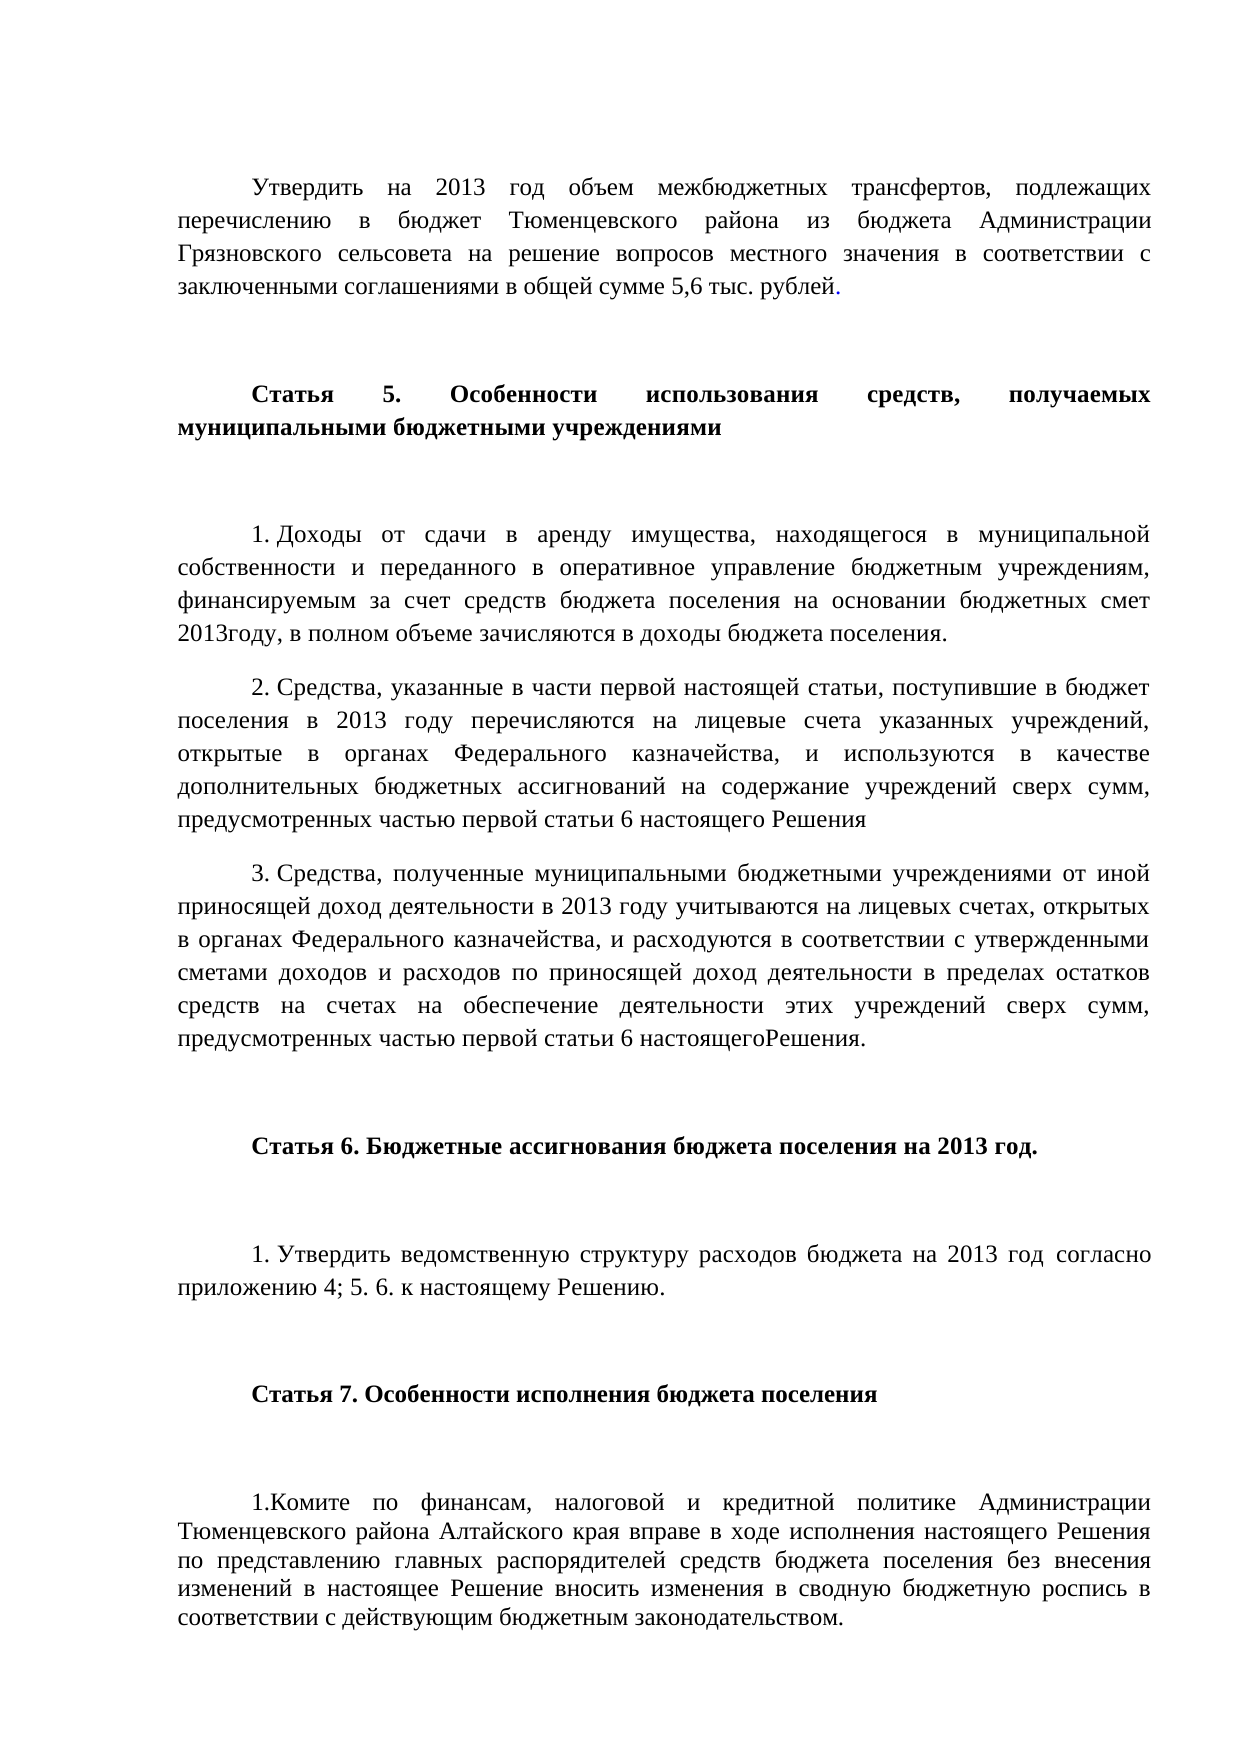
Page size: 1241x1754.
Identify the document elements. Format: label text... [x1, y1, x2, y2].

text 3. Средства, полученные муниципальными бюджетными учреждениями от иной приносящей доход деятельности в 2013 году учитываются на лицевых счетах, открытых в органах Федерального казначейства, и расходуются в соответствии с утвержденными сметами доходов и расходов по приносящей доход деятельности в пределах остатков средств на счетах на обеспечение деятельности этих учреждений сверх сумм, предусмотренных частью первой статьи 6 настоящегоРешения. [177, 858, 1152, 1052]
text Статья 6. Бюджетные ассигнования бюджета поселения на 2013 год. [177, 1131, 1152, 1160]
text Статья 5. Особенности использования средств, получаемых муниципальными бюджетными учреждениями [177, 379, 1152, 441]
text Утвердить на 2013 год объем межбюджетных трансфертов, подлежащих перечислению в бюджет Тюменцевского района из бюджета Администрации Грязновского сельсовета на решение вопросов местного значения в соответствии с заключенными соглашениями в общей сумме 5,6 тыс. рублей. [177, 172, 1152, 300]
text 1. Утвердить ведомственную структуру расходов бюджета на 2013 год согласно приложению 4; 5. 6. к настоящему Решению. [177, 1239, 1152, 1301]
text 2. Средства, указанные в части первой настоящей статьи, поступившие в бюджет поселения в 2013 году перечисляются на лицевые счета указанных учреждений, открытые в органах Федерального казначейства, и используются в качестве дополнительных бюджетных ассигнований на содержание учреждений сверх сумм, предусмотренных частью первой статьи 6 настоящего Решения [177, 672, 1152, 833]
text 1.Комите по финансам, налоговой и кредитной политике Администрации Тюменцевского района Алтайского края вправе в ходе исполнения настоящего Решения по представлению главных распорядителей средств бюджета поселения без внесения изменений в настоящее Решение вносить изменения в сводную бюджетную роспись в соответствии с действующим бюджетным законодательством. [177, 1487, 1152, 1631]
text Статья 7. Особенности исполнения бюджета поселения [177, 1379, 1152, 1408]
text 1. Доходы от сдачи в аренду имущества, находящегося в муниципальной собственности и переданного в оперативное управление бюджетным учреждениям, финансируемым за счет средств бюджета поселения на основании бюджетных смет 2013году, в полном объеме зачисляются в доходы бюджета поселения. [177, 519, 1152, 647]
